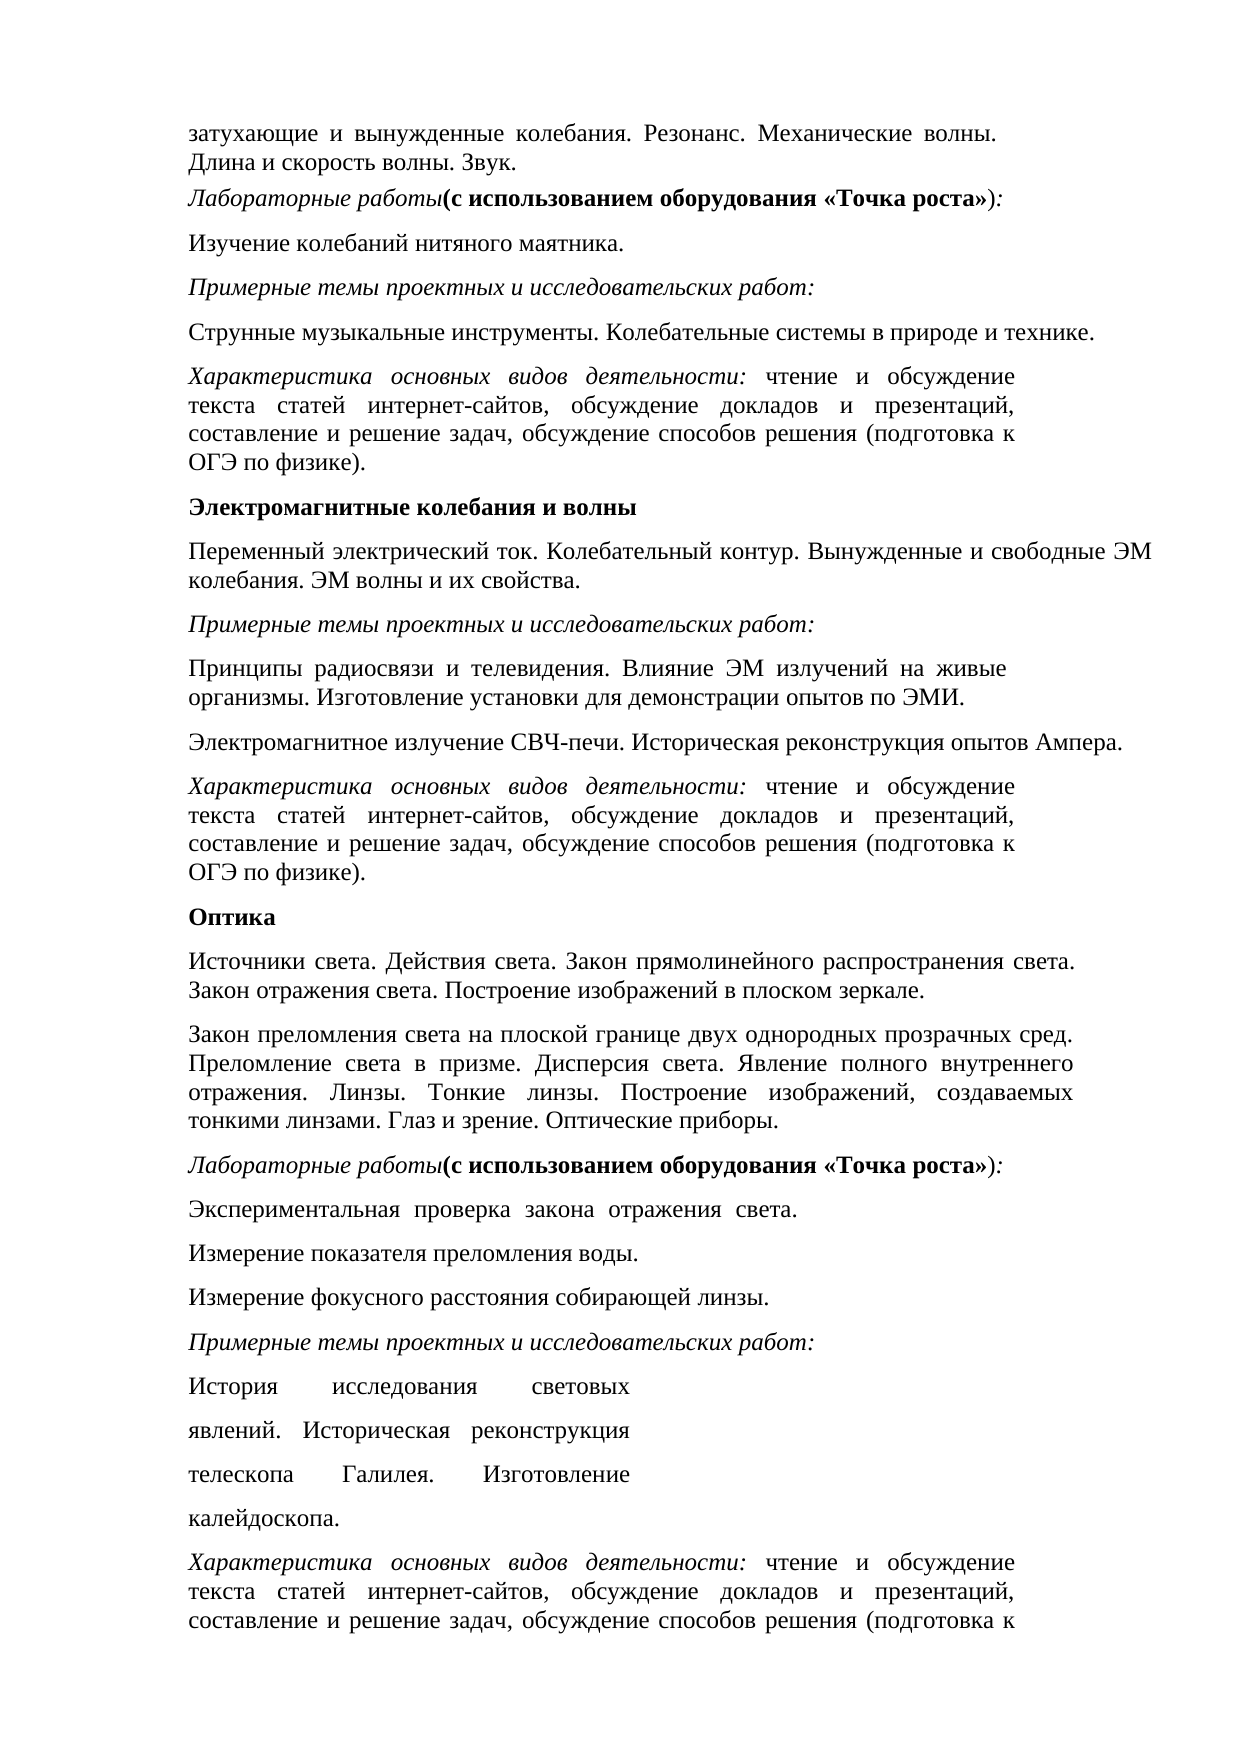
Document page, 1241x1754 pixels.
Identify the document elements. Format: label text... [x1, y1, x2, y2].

text Лабораторные работы(с использованием оборудования «Точка роста»): [188, 1150, 1152, 1178]
subtitle Оптика [188, 902, 1152, 930]
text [188, 1547, 1015, 1633]
text Закон преломления света на плоской границе двух однородных прозрачных сред. Преломление света в призме. Дисперсия света. Явление полного внутреннего отражения. Линзы. Тонкие линзы. Построение изображений, создаваемых тонкими линзами. Глаз и зрение. Оптические приборы. [188, 1019, 1074, 1134]
text Струнные музыкальные инструменты. Колебательные системы в природе и технике. [188, 317, 1152, 345]
text Примерные темы проектных и исследовательских работ: [188, 609, 1152, 638]
text Изучение колебаний нитяного маятника. [188, 228, 1152, 257]
text История исследования световых явлений. Историческая реконструкция телескопа Галилея. Изготовление калейдоскопа. [188, 1371, 630, 1532]
subtitle Электромагнитные колебания и волны [188, 492, 1152, 520]
text Примерные темы проектных и исследовательских работ: [188, 272, 1152, 301]
text Переменный электрический ток. Колебательный контур. Вынужденные и свободные ЭМ колебания. ЭМ волны и их свойства. [188, 536, 1152, 593]
text Экспериментальная проверка закона отражения света. Измерение показателя преломления воды. [188, 1194, 798, 1267]
text Электромагнитное излучение СВЧ-печи. Историческая реконструкция опытов Ампера. [188, 727, 1152, 755]
text Примерные темы проектных и исследовательских работ: [188, 1327, 1152, 1355]
text Измерение фокусного расстояния собирающей линзы. [188, 1282, 1152, 1311]
text Принципы радиосвязи и телевидения. Влияние ЭМ излучений на живые организмы. Изготовление установки для демонстрации опытов по ЭМИ. [188, 653, 1007, 711]
text Источники света. Действия света. Закон прямолинейного распространения света. Закон отражения света. Построение изображений в плоском зеркале. [188, 946, 1075, 1003]
text Лабораторные работы(с использованием оборудования «Точка роста»): [188, 183, 1152, 212]
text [188, 118, 997, 176]
